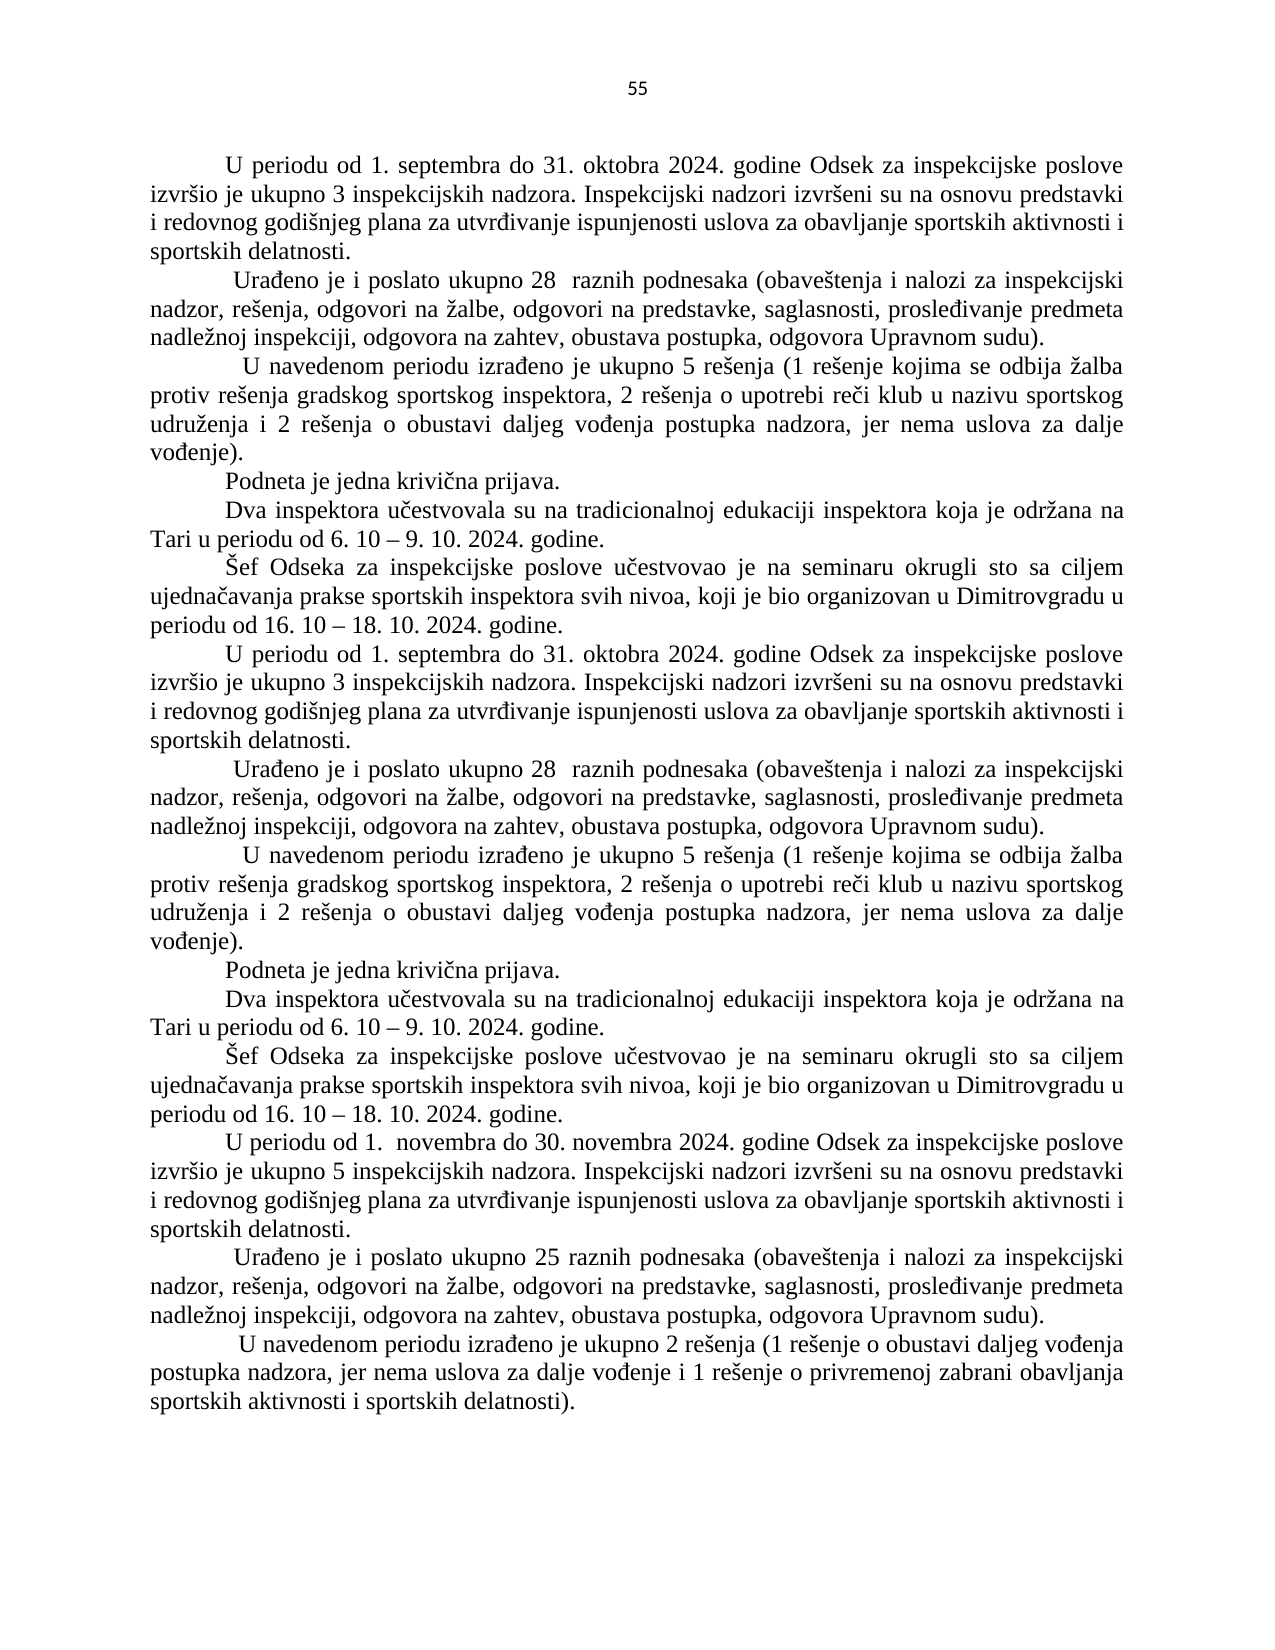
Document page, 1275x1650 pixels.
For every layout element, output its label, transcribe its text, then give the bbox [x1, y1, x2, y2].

text Podneta je jedna krivična prijava. [150, 466, 1125, 495]
text U navedenom periodu izrađeno je ukupno 2 rešenja (1 rešenje o obustavi daljeg vođenja postupka nadzora, jer nema uslova za dalje vođenje i 1 rešenje o privremenoj zabrani obavljanja sportskih aktivnosti i sportskih delatnosti). [150, 1329, 1125, 1415]
text U periodu od 1. novembra do 30. novembra 2024. godine Odsek za inspekcijske poslove izvršio je ukupno 5 inspekcijskih nadzora. Inspekcijski nadzori izvršeni su na osnovu predstavki i redovnog godišnjeg plana za utvrđivanje ispunjenosti uslova za obavljanje sportskih aktivnosti i sportskih delatnosti. [150, 1127, 1125, 1242]
text Podneta je jedna krivična prijava. [150, 955, 1125, 984]
text Šef Odseka za inspekcijske poslove učestvovao je na seminaru okrugli sto sa ciljem ujednačavanja prakse sportskih inspektora svih nivoa, koji je bio organizovan u Dimitrovgradu u periodu od 16. 10 – 18. 10. 2024. godine. [150, 1041, 1125, 1127]
text U periodu od 1. septembra do 31. oktobra 2024. godine Odsek za inspekcijske poslove izvršio je ukupno 3 inspekcijskih nadzora. Inspekcijski nadzori izvršeni su na osnovu predstavki i redovnog godišnjeg plana za utvrđivanje ispunjenosti uslova za obavljanje sportskih aktivnosti i sportskih delatnosti. [150, 150, 1125, 265]
text Urađeno je i poslato ukupno 28 raznih podnesaka (obaveštenja i nalozi za inspekcijski nadzor, rešenja, odgovori na žalbe, odgovori na predstavke, saglasnosti, prosleđivanje predmeta nadležnoj inspekciji, odgovora na zahtev, obustava postupka, odgovora Upravnom sudu). [150, 265, 1125, 351]
text Urađeno je i poslato ukupno 25 raznih podnesaka (obaveštenja i nalozi za inspekcijski nadzor, rešenja, odgovori na žalbe, odgovori na predstavke, saglasnosti, prosleđivanje predmeta nadležnoj inspekciji, odgovora na zahtev, obustava postupka, odgovora Upravnom sudu). [150, 1242, 1125, 1329]
text Šef Odseka za inspekcijske poslove učestvovao je na seminaru okrugli sto sa ciljem ujednačavanja prakse sportskih inspektora svih nivoa, koji je bio organizovan u Dimitrovgradu u periodu od 16. 10 – 18. 10. 2024. godine. [150, 552, 1125, 639]
text U navedenom periodu izrađeno je ukupno 5 rešenja (1 rešenje kojima se odbija žalba protiv rešenja gradskog sportskog inspektora, 2 rešenja o upotrebi reči klub u nazivu sportskog udruženja i 2 rešenja o obustavi daljeg vođenja postupka nadzora, jer nema uslova za dalje vođenje). [150, 840, 1125, 955]
text U periodu od 1. septembra do 31. oktobra 2024. godine Odsek za inspekcijske poslove izvršio je ukupno 3 inspekcijskih nadzora. Inspekcijski nadzori izvršeni su na osnovu predstavki i redovnog godišnjeg plana za utvrđivanje ispunjenosti uslova za obavljanje sportskih aktivnosti i sportskih delatnosti. [150, 639, 1125, 754]
text U navedenom periodu izrađeno je ukupno 5 rešenja (1 rešenje kojima se odbija žalba protiv rešenja gradskog sportskog inspektora, 2 rešenja o upotrebi reči klub u nazivu sportskog udruženja i 2 rešenja o obustavi daljeg vođenja postupka nadzora, jer nema uslova za dalje vođenje). [150, 351, 1125, 466]
text Dva inspektora učestvovala su na tradicionalnoj edukaciji inspektora koja je održana na Tari u periodu od 6. 10 – 9. 10. 2024. godine. [150, 495, 1125, 552]
text Dva inspektora učestvovala su na tradicionalnoj edukaciji inspektora koja je održana na Tari u periodu od 6. 10 – 9. 10. 2024. godine. [150, 984, 1125, 1041]
text Urađeno je i poslato ukupno 28 raznih podnesaka (obaveštenja i nalozi za inspekcijski nadzor, rešenja, odgovori na žalbe, odgovori na predstavke, saglasnosti, prosleđivanje predmeta nadležnoj inspekciji, odgovora na zahtev, obustava postupka, odgovora Upravnom sudu). [150, 754, 1125, 840]
